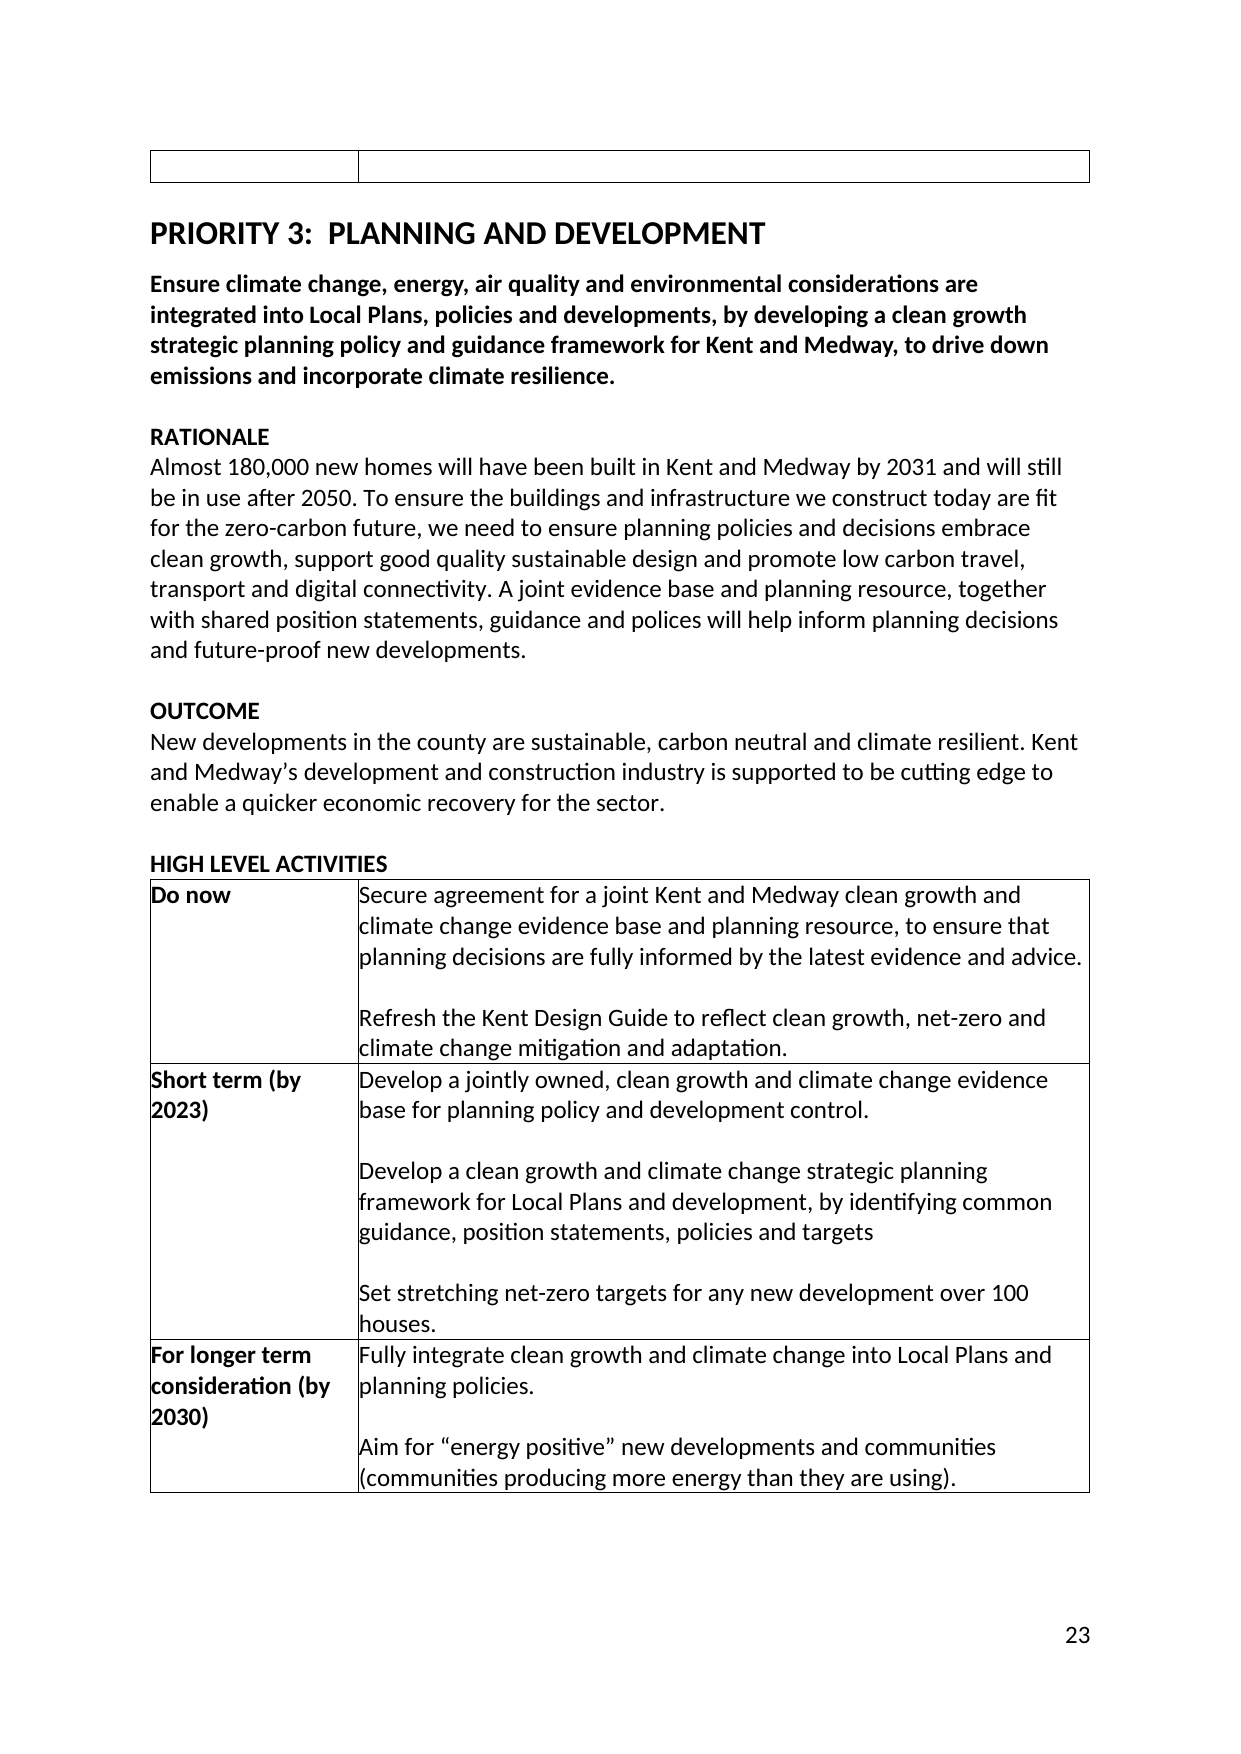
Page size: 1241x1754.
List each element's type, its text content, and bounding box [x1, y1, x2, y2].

text New developments in the county are sustainable, carbon neutral and climate resilient. Kent and Medway’s development and construction industry is supported to be cutting edge to enable a quicker economic recovery for the sector. [150, 726, 1090, 818]
text Almost 180,000 new homes will have been built in Kent and Medway by 2031 and will still be in use after 2050. To ensure the buildings and infrastructure we construct today are fit for the zero-carbon future, we need to ensure planning policies and decisions embrace clean growth, support good quality sustainable design and promote low carbon travel, transport and digital connectivity. A joint evidence base and planning resource, together with shared position statements, guidance and polices will help inform planning decisions and future-proof new developments. [150, 451, 1090, 665]
table_cell Short term (by 2023) [151, 1064, 358, 1338]
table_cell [151, 151, 358, 182]
text HIGH LEVEL ACTIVITIES [150, 848, 1090, 879]
table_cell Fully integrate clean growth and climate change into Local Plans and planning policies. Aim for “energy positive” new developments and communities (communities producing more energy than they are using). [359, 1340, 1089, 1492]
title PRIORITY 3: PLANNING AND DEVELOPMENT [150, 212, 1090, 252]
table_cell Develop a jointly owned, clean growth and climate change evidence base for planning policy and development control. Develop a clean growth and climate change strategic planning framework for Local Plans and development, by identifying common guidance, position statements, policies and targets Set stretching net-zero targets for any new development over 100 houses. [359, 1064, 1089, 1338]
table_cell For longer term consideration (by 2030) [151, 1340, 358, 1492]
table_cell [359, 151, 1089, 182]
table_header Secure agreement for a joint Kent and Medway clean growth and climate change evidence base and planning resource, to ensure that planning decisions are fully informed by the latest evidence and advice. Refresh the Kent Design Guide to reflect clean growth, net-zero and climate change mitigation and adaptation. [359, 880, 1089, 1063]
table_header Do now [151, 880, 358, 1063]
text Ensure climate change, energy, air quality and environmental considerations are integrated into Local Plans, policies and developments, by developing a clean growth strategic planning policy and guidance framework for Kent and Medway, to drive down emissions and incorporate climate resilience. [150, 268, 1090, 390]
text OUTCOME [150, 696, 1090, 726]
text RATIONALE [150, 421, 1090, 451]
